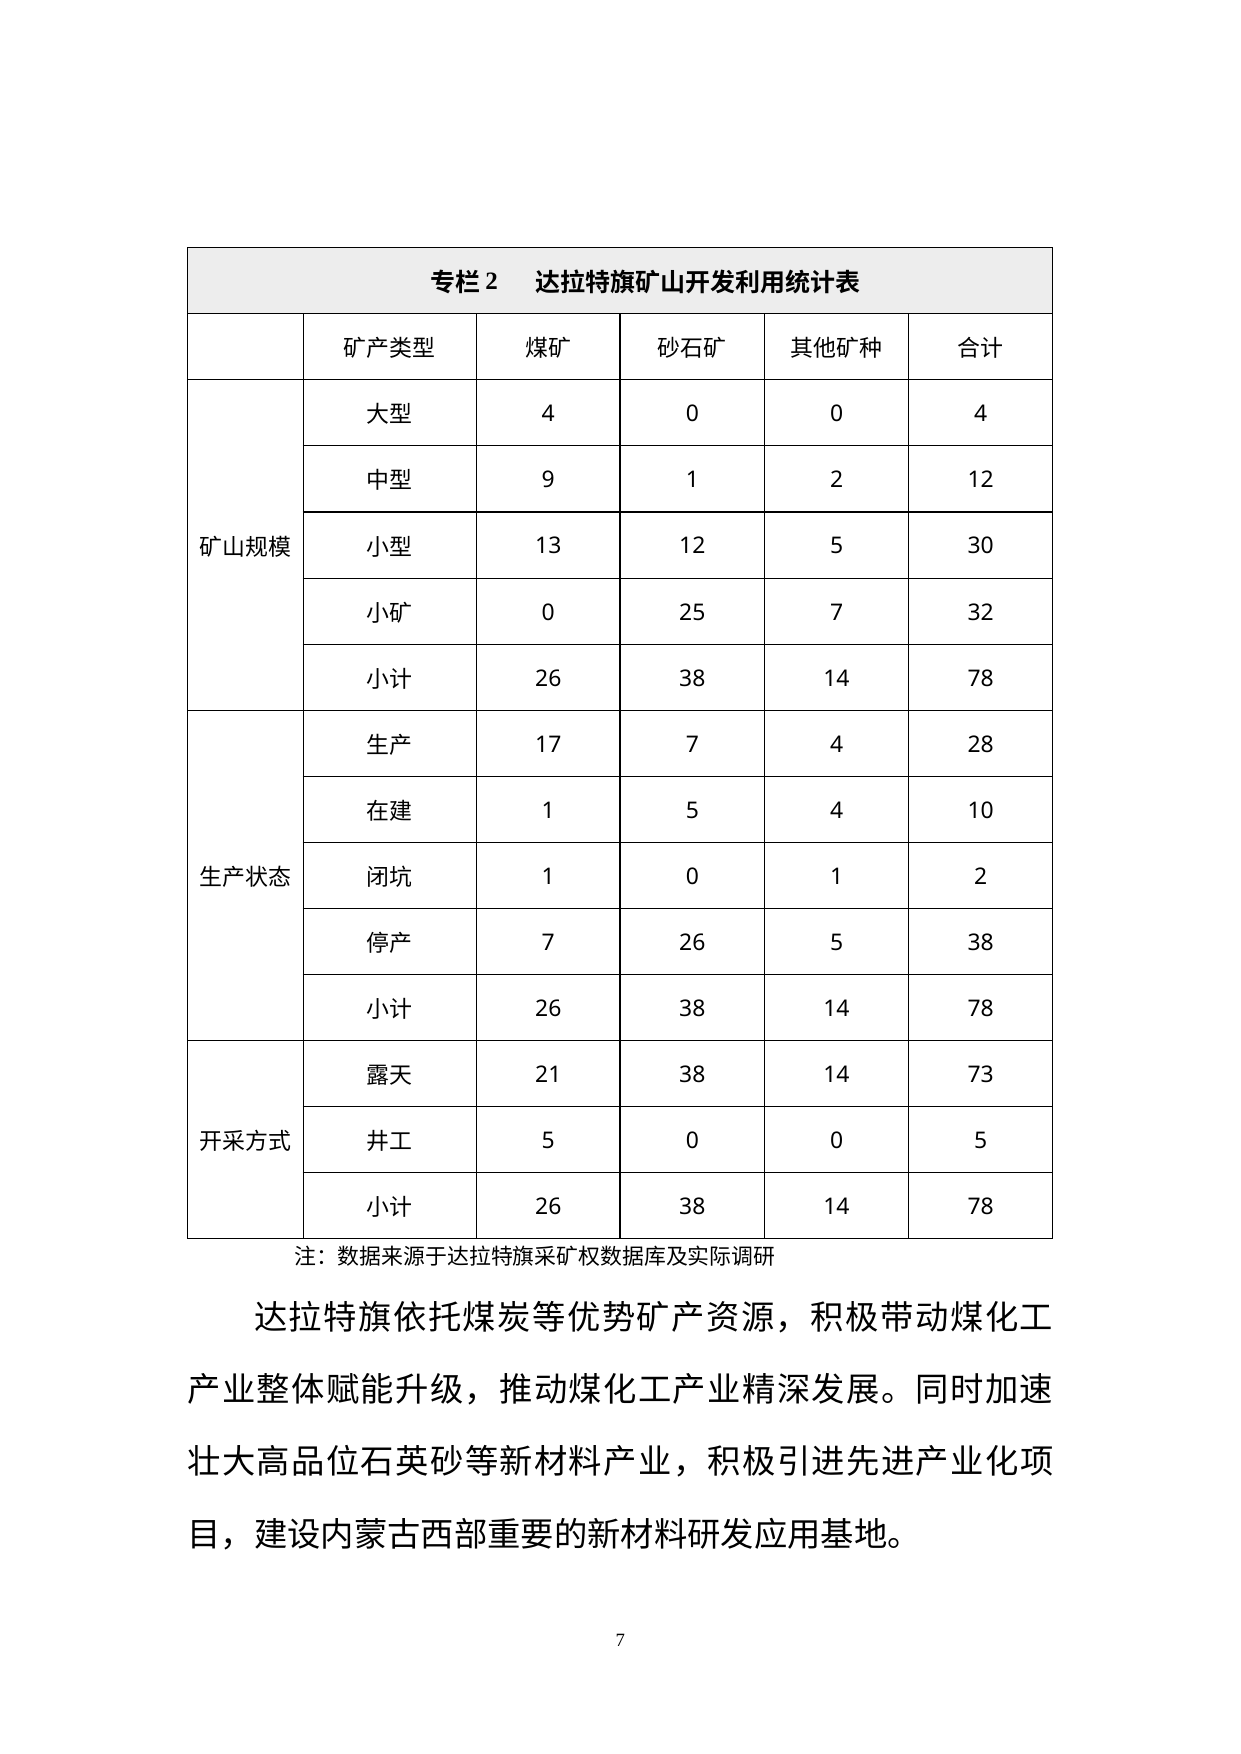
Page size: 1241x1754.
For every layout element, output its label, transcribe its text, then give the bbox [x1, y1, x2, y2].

table_cell 在建 [304, 777, 476, 842]
table_cell 1 [621, 446, 764, 511]
table_cell 合计 [909, 314, 1052, 379]
table_cell 生产状态 [188, 711, 303, 1040]
table_cell 38 [909, 909, 1052, 974]
table_cell 煤矿 [477, 314, 619, 379]
table_cell 14 [765, 645, 908, 709]
table_cell 5 [765, 909, 908, 974]
table_cell 38 [621, 1173, 764, 1238]
table_cell 砂石矿 [621, 314, 764, 379]
table_cell 停产 [304, 909, 476, 974]
table_cell 2 [765, 446, 908, 511]
table_cell 38 [621, 645, 764, 709]
text 注：数据来源于达拉特旗采矿权数据库及实际调研 [187, 1239, 1053, 1271]
table_cell 26 [621, 909, 764, 974]
table_cell 0 [765, 380, 908, 445]
table_cell 78 [909, 975, 1052, 1040]
text 达拉特旗依托煤炭等优势矿产资源，积极带动煤化工产业整体赋能升级，推动煤化工产业精深发展。同时加速壮大高品位石英砂等新材料产业，积极引进先进产业化项目，建设内蒙古西部重要的新材料研发应用基地。 [187, 1291, 1053, 1556]
table_cell 14 [765, 1173, 908, 1238]
table_cell 5 [621, 777, 764, 842]
table_cell 32 [909, 579, 1052, 643]
table_cell 1 [477, 843, 619, 908]
table_cell 25 [621, 579, 764, 643]
table_cell 26 [477, 645, 619, 709]
table_cell 38 [621, 975, 764, 1040]
table_cell 4 [765, 711, 908, 776]
table_cell 闭坑 [304, 843, 476, 908]
table_cell 21 [477, 1041, 619, 1106]
table_cell 矿山规模 [188, 380, 303, 709]
table_cell 12 [621, 513, 764, 577]
table_cell 小计 [304, 645, 476, 709]
table_cell 13 [477, 513, 619, 577]
table_cell 4 [909, 380, 1052, 445]
table_cell 0 [477, 579, 619, 643]
table_cell 0 [621, 380, 764, 445]
table_cell 78 [909, 1173, 1052, 1238]
table_cell 2 [909, 843, 1052, 908]
table_cell 4 [477, 380, 619, 445]
table_cell 12 [909, 446, 1052, 511]
table_cell 小计 [304, 975, 476, 1040]
table_cell 大型 [304, 380, 476, 445]
table_cell 小型 [304, 513, 476, 577]
table_cell 小矿 [304, 579, 476, 643]
table_cell 7 [765, 579, 908, 643]
table_cell 井工 [304, 1107, 476, 1172]
table_cell 4 [765, 777, 908, 842]
table_cell 矿产类型 [304, 314, 476, 379]
table_cell 开采方式 [188, 1041, 303, 1238]
table_cell 10 [909, 777, 1052, 842]
table_cell 5 [477, 1107, 619, 1172]
table_cell 9 [477, 446, 619, 511]
table_cell 78 [909, 645, 1052, 709]
table_cell [188, 314, 303, 379]
table_cell 5 [765, 513, 908, 577]
table_cell 7 [477, 909, 619, 974]
table_cell 14 [765, 975, 908, 1040]
table_cell 38 [621, 1041, 764, 1106]
table_cell 26 [477, 975, 619, 1040]
table_cell 26 [477, 1173, 619, 1238]
table_cell 中型 [304, 446, 476, 511]
table_header 专栏2 达拉特旗矿山开发利用统计表 [188, 248, 1052, 313]
table_cell 5 [909, 1107, 1052, 1172]
table_cell 其他矿种 [765, 314, 908, 379]
table_cell 7 [621, 711, 764, 776]
table_cell 30 [909, 513, 1052, 577]
table_cell 露天 [304, 1041, 476, 1106]
table_cell 17 [477, 711, 619, 776]
table_cell 小计 [304, 1173, 476, 1238]
table_cell 73 [909, 1041, 1052, 1106]
table_cell 1 [765, 843, 908, 908]
table_cell 0 [765, 1107, 908, 1172]
table_cell 0 [621, 843, 764, 908]
table_cell 28 [909, 711, 1052, 776]
table_cell 生产 [304, 711, 476, 776]
table_cell 1 [477, 777, 619, 842]
table_cell 14 [765, 1041, 908, 1106]
table_cell 0 [621, 1107, 764, 1172]
